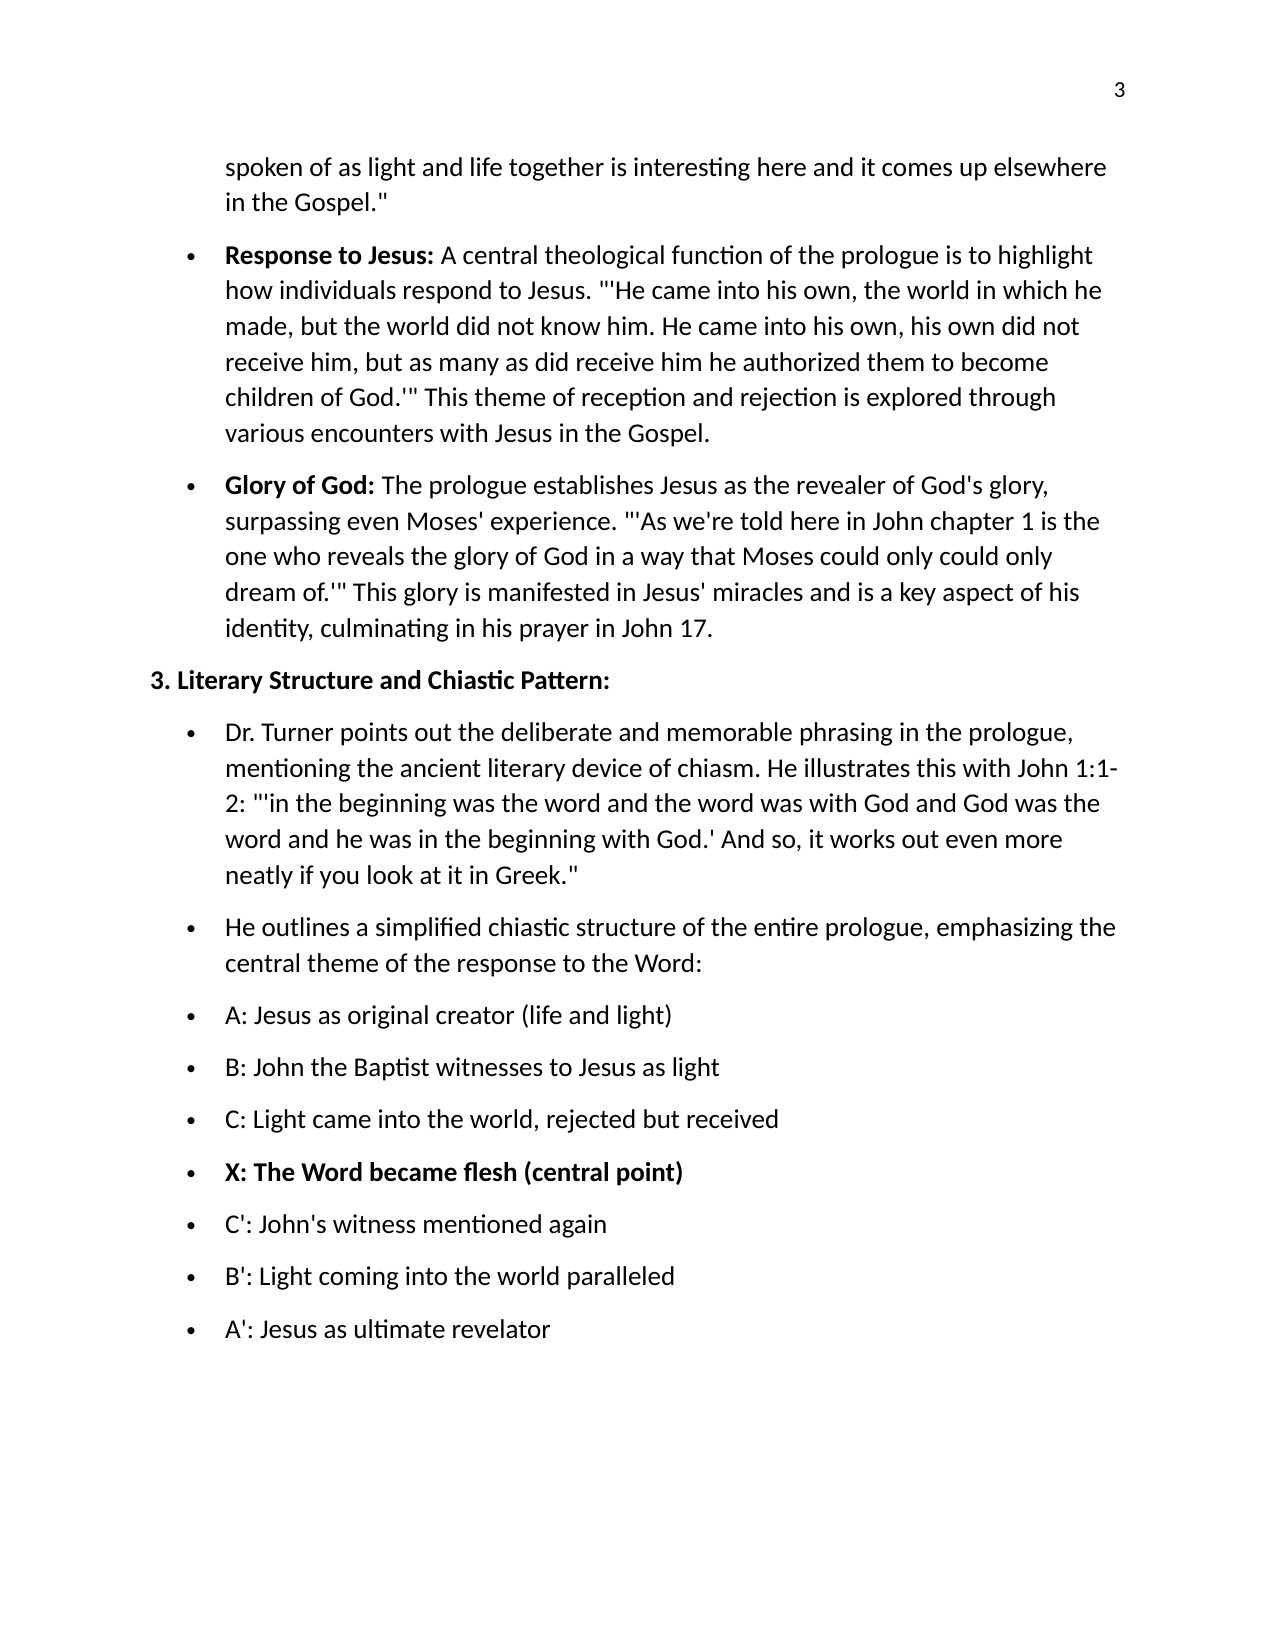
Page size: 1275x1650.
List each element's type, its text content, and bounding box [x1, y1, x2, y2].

list A: Jesus as original creator (life and light) [187, 998, 1125, 1031]
list X: The Word became flesh (central point) [187, 1155, 1125, 1188]
text 3. Literary Structure and Chiastic Pattern: [150, 663, 1125, 696]
list He outlines a simplified chiastic structure of the entire prologue, emphasizing the central theme of the response to the Word: [187, 910, 1125, 979]
list Dr. Turner points out the deliberate and memorable phrasing in the prologue, mentioning the ancient literary device of chiasm. He illustrates this with John 1:1-2: "'in the beginning was the word and the word was with God and God was the word and he was in the beginning with God.' And so, it works out even more neatly if you look at it in Greek." [187, 715, 1125, 891]
list Response to Jesus: A central theological function of the prologue is to highlight how individuals respond to Jesus. "'He came into his own, the world in which he made, but the world did not know him. He came into his own, his own did not receive him, but as many as did receive him he authorized them to become children of God.'" This theme of reception and rejection is explored through various encounters with Jesus in the Gospel. [187, 238, 1125, 449]
list C: Light came into the world, rejected but received [187, 1103, 1125, 1136]
list B': Light coming into the world paralleled [187, 1259, 1125, 1293]
list Glory of God: The prologue establishes Jesus as the revealer of God's glory, surpassing even Moses' experience. "'As we're told here in John chapter 1 is the one who reveals the glory of God in a way that Moses could only could only dream of.'" This glory is manifested in Jesus' miracles and is a key aspect of his identity, culminating in his prayer in John 17. [187, 468, 1125, 644]
list C': John's witness mentioned again [187, 1207, 1125, 1240]
list A': Jesus as ultimate revelator [187, 1312, 1125, 1345]
list B: John the Baptist witnesses to Jesus as light [187, 1050, 1125, 1083]
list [187, 150, 1125, 219]
